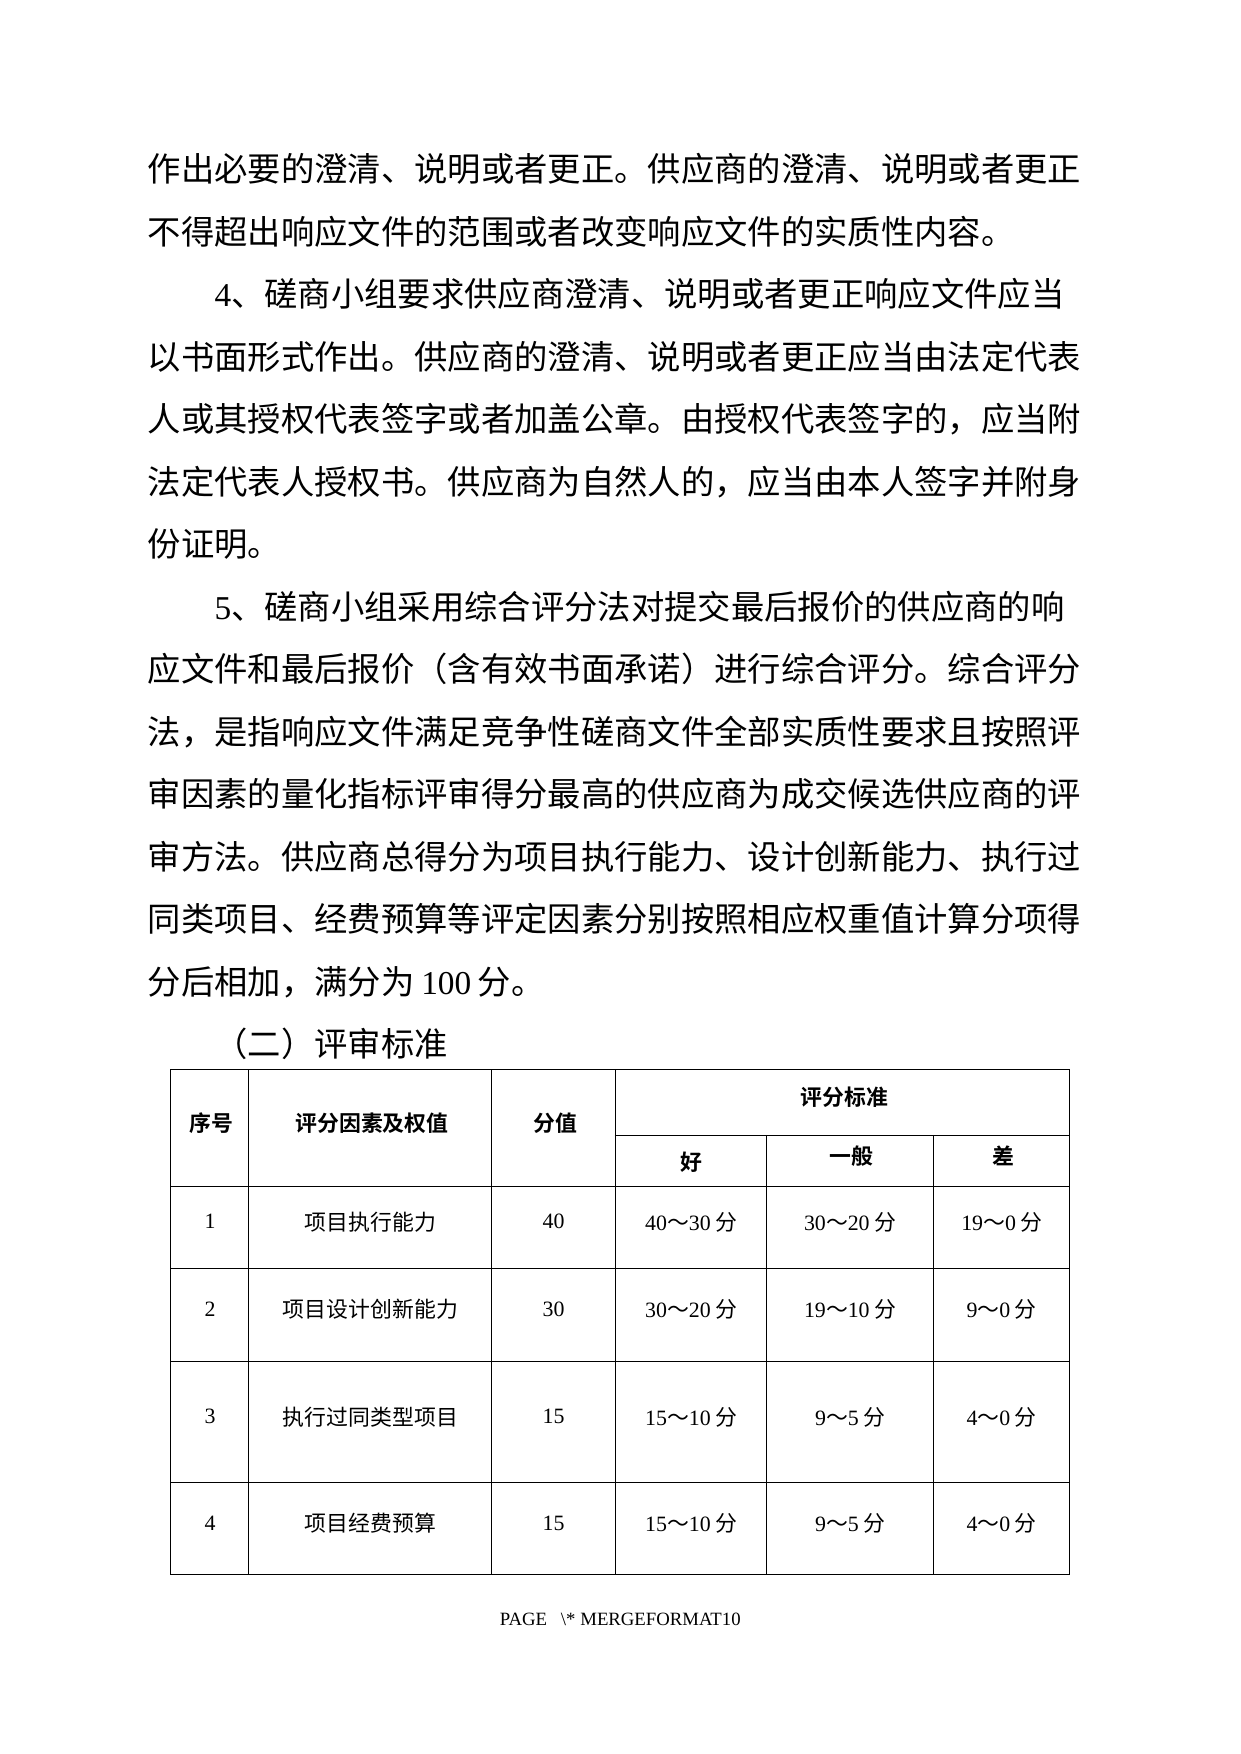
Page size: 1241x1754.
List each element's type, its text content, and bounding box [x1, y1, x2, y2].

table_cell 15～10分 [616, 1483, 766, 1574]
table_cell 差 [934, 1136, 1069, 1186]
table_cell 4～0分 [934, 1483, 1069, 1574]
text 4、磋商小组要求供应商澄清、说明或者更正响应文件应当以书面形式作出。供应商的澄清、说明或者更正应当由法定代表人或其授权代表签字或者加盖公章。由授权代表签字的，应当附法定代表人授权书。供应商为自然人的，应当由本人签字并附身份证明。 [148, 257, 1092, 569]
table_cell 4～0分 [934, 1362, 1069, 1482]
table_cell 项目经费预算 [249, 1483, 491, 1574]
table_cell 一般 [767, 1136, 933, 1186]
table_cell 30～20分 [616, 1269, 766, 1361]
table_cell 4 [171, 1483, 248, 1574]
table_cell 15 [492, 1362, 615, 1482]
table_cell 9～0分 [934, 1269, 1069, 1361]
table_header 序号 [171, 1070, 248, 1186]
table_cell 40 [492, 1187, 615, 1267]
table_cell 9～5分 [767, 1362, 933, 1482]
table_cell 2 [171, 1269, 248, 1361]
table_cell 30 [492, 1269, 615, 1361]
text （二）评审标准 [148, 1007, 1092, 1069]
table_cell 执行过同类型项目 [249, 1362, 491, 1482]
table_cell 40～30分 [616, 1187, 766, 1267]
table_cell 15 [492, 1483, 615, 1574]
table_header 评分标准 [616, 1070, 1069, 1135]
text 5、磋商小组采用综合评分法对提交最后报价的供应商的响应文件和最后报价（含有效书面承诺）进行综合评分。综合评分法，是指响应文件满足竞争性磋商文件全部实质性要求且按照评审因素的量化指标评审得分最高的供应商为成交候选供应商的评审方法。供应商总得分为项目执行能力、设计创新能力、执行过同类项目、经费预算等评定因素分别按照相应权重值计算分项得分后相加，满分为100分。 [148, 569, 1092, 1007]
table_header 评分因素及权值 [249, 1070, 491, 1186]
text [148, 132, 1092, 257]
table_cell 好 [616, 1136, 766, 1186]
table_cell 9～5分 [767, 1483, 933, 1574]
table_cell 项目执行能力 [249, 1187, 491, 1267]
table_cell 19～10分 [767, 1269, 933, 1361]
table_cell 1 [171, 1187, 248, 1267]
table_cell 3 [171, 1362, 248, 1482]
table_cell 15～10分 [616, 1362, 766, 1482]
table_cell 30～20分 [767, 1187, 933, 1267]
table_header 分值 [492, 1070, 615, 1186]
table_cell 19～0分 [934, 1187, 1069, 1267]
table_cell 项目设计创新能力 [249, 1269, 491, 1361]
